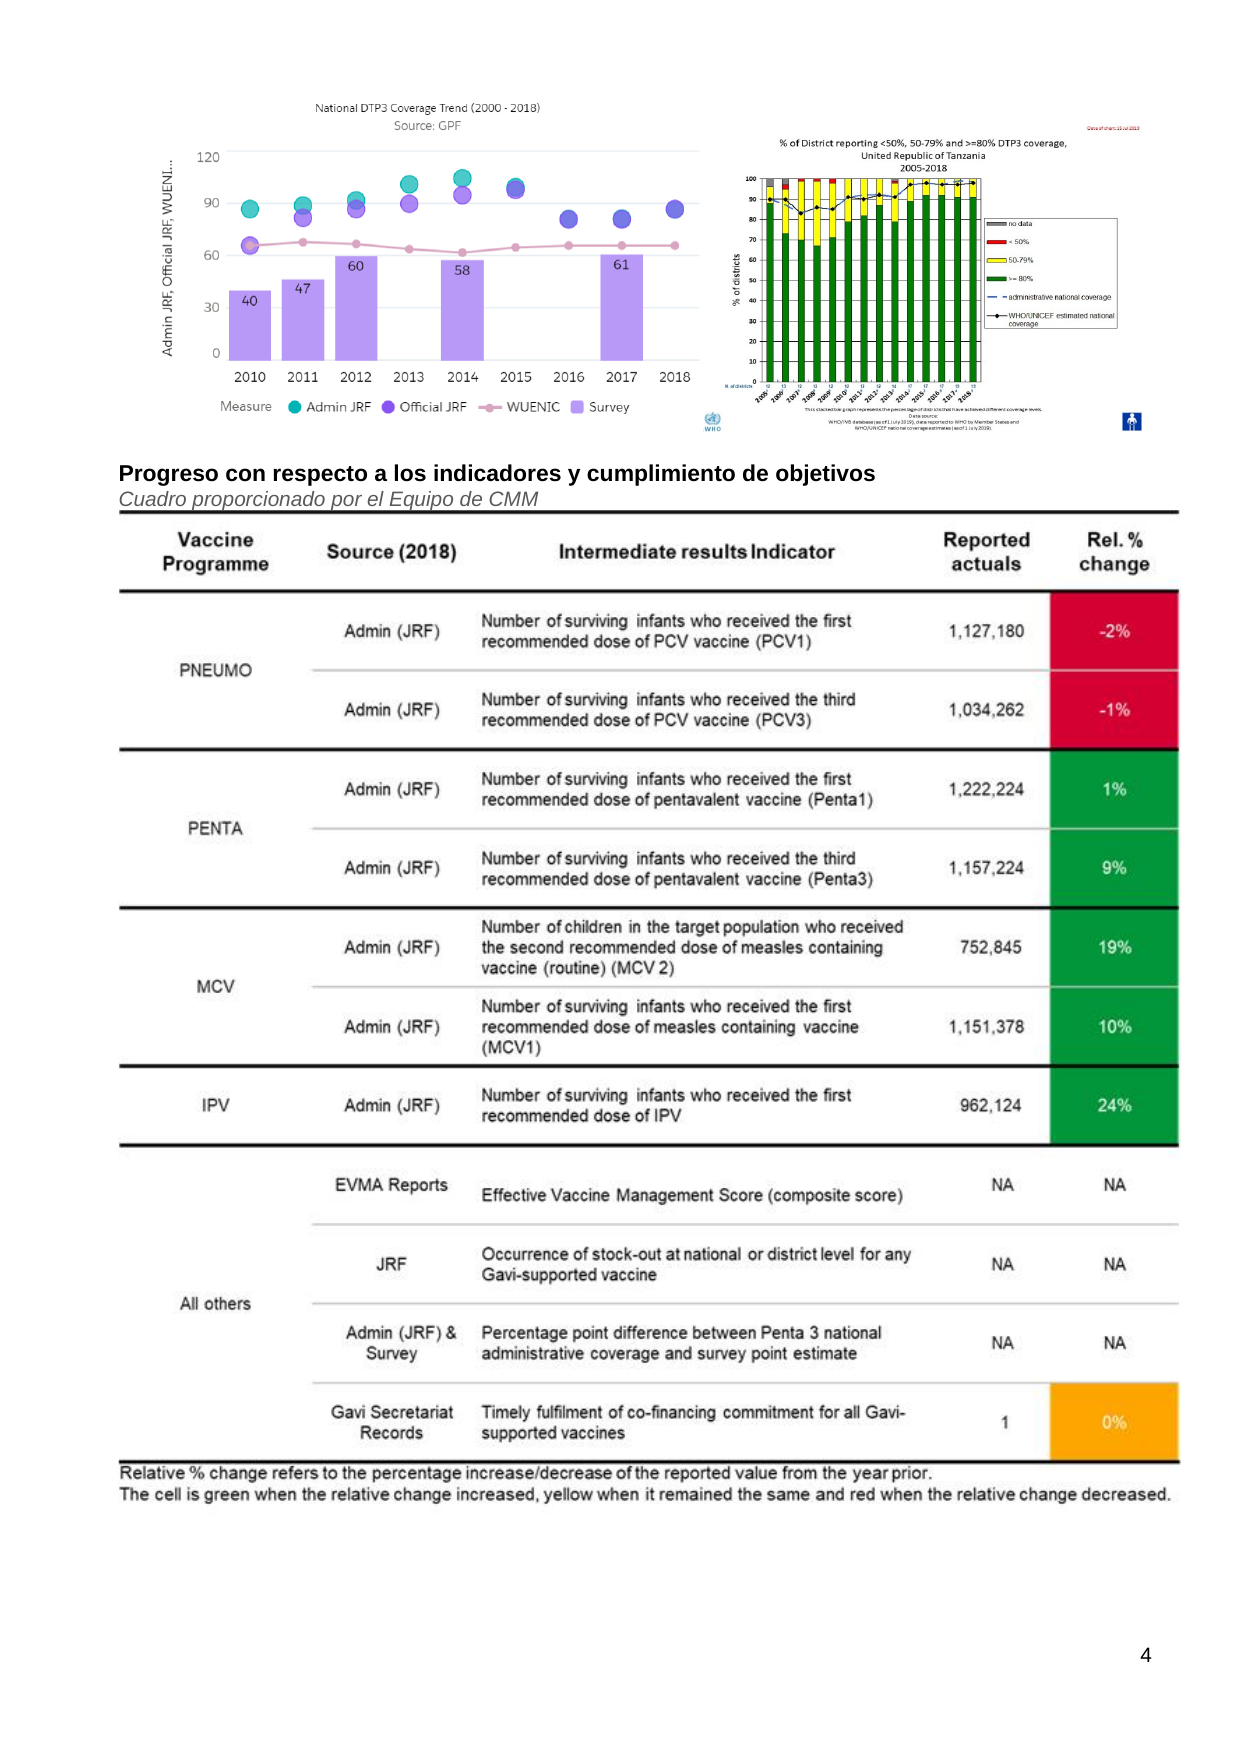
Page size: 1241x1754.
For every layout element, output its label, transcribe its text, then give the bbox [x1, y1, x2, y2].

picture [126, 103, 1143, 432]
picture [118, 510, 1182, 1515]
text Progreso con respecto a los indicadores y cumplimiento de objetivos Cuadro proporcionado por el Equipo de CMM [118, 460, 1152, 510]
